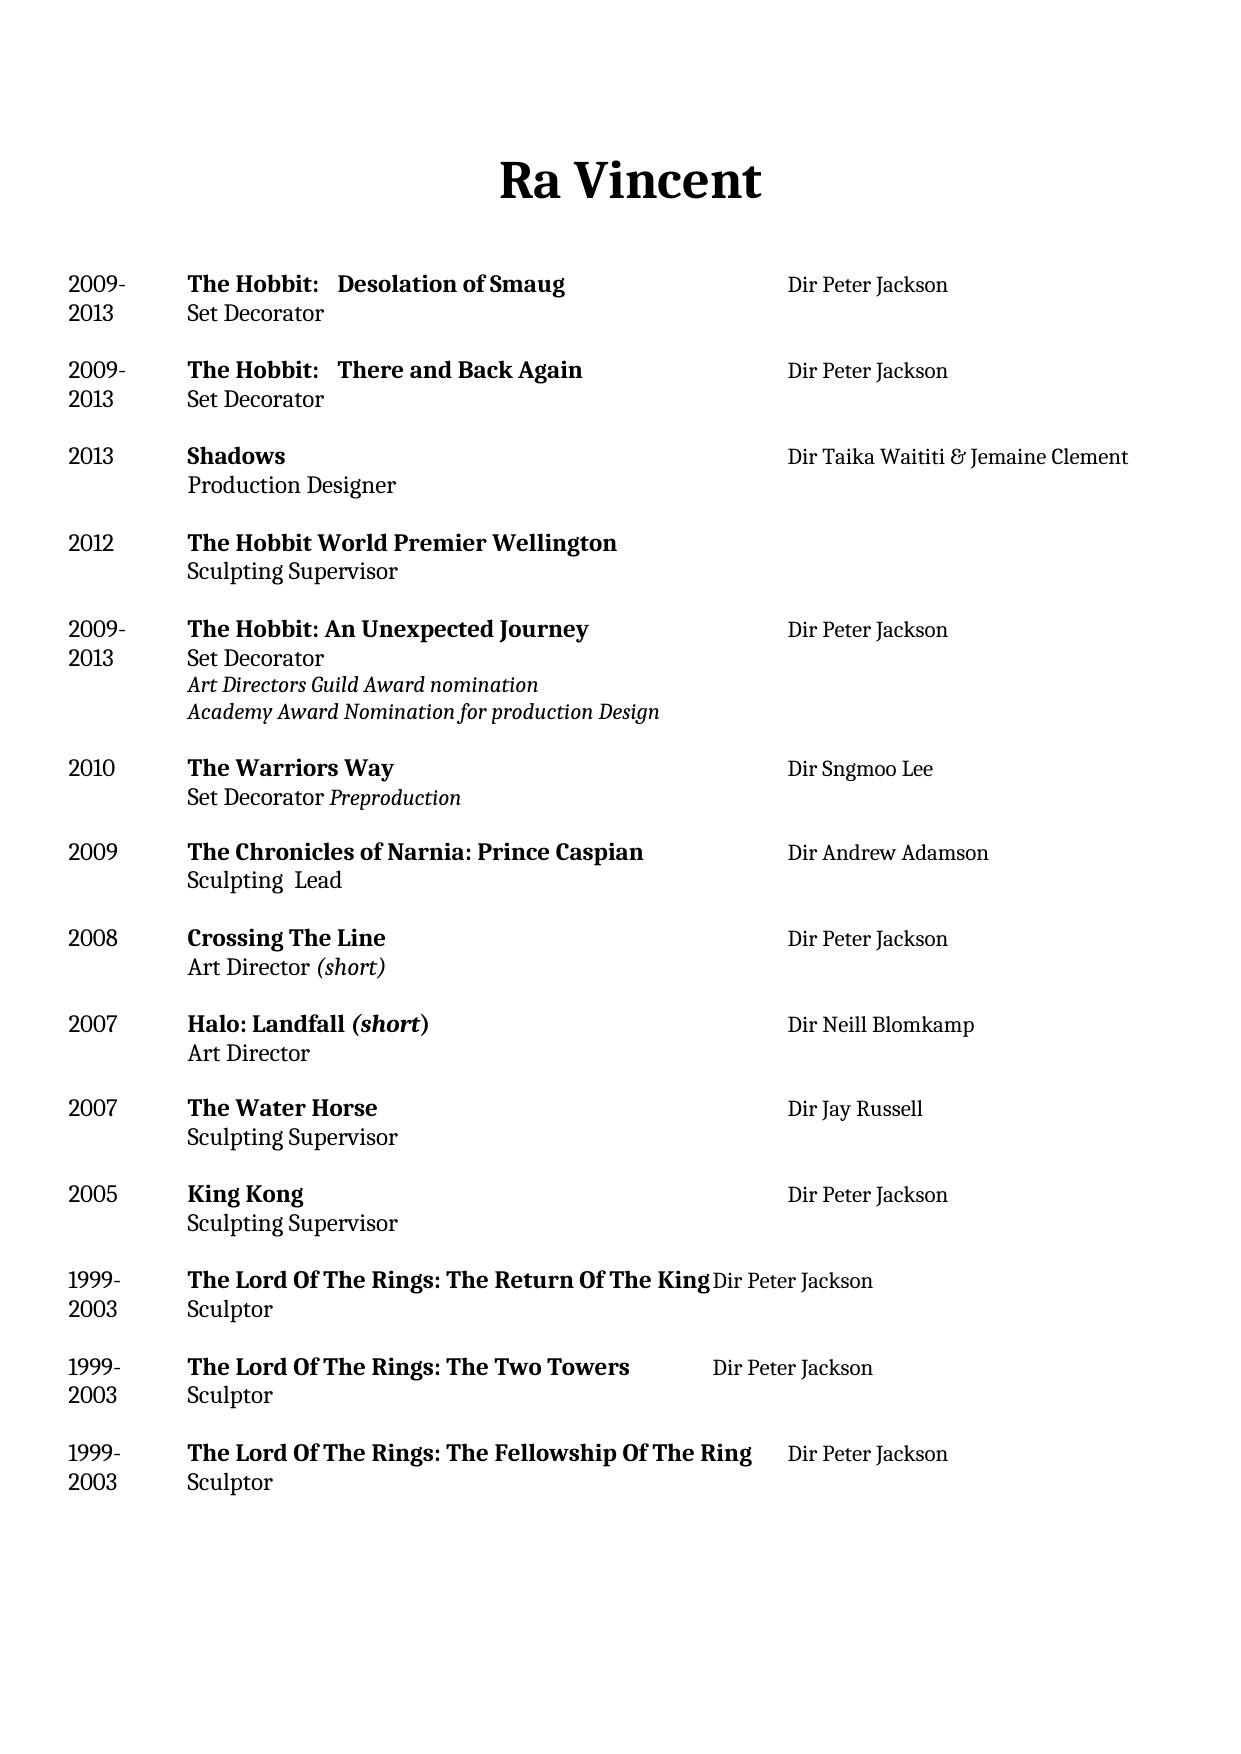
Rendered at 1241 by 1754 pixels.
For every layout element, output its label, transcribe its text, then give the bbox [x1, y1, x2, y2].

text 2003 Sculptor [68, 1468, 1193, 1496]
text Ra Vincent [53, 150, 1193, 212]
text 2009- The Hobbit: An Unexpected Journey Dir Peter Jackson [53, 615, 1193, 643]
text 2003 Sculptor [68, 1381, 1193, 1410]
text 2010 The Warriors Way Dir Sngmoo Lee [53, 754, 1193, 782]
text 2009- The Hobbit: Desolation of Smaug Dir Peter Jackson [53, 270, 1193, 298]
text 2013 Set Decorator [53, 643, 1193, 672]
text Art Director (short) [53, 953, 1193, 981]
text 2005 King Kong Dir Peter Jackson [53, 1180, 1193, 1209]
text 2012 The Hobbit World Premier Wellington [53, 528, 1193, 557]
text 2013 Set Decorator [53, 298, 1193, 327]
text Academy Award Nomination for production Design [53, 699, 1193, 725]
text Sculpting Supervisor [53, 1209, 1193, 1238]
text 2009 The Chronicles of Narnia: Prince Caspian Dir Andrew Adamson [53, 838, 1193, 866]
text Art Director [53, 1039, 1193, 1068]
text 1999- The Lord Of The Rings: The Return Of The King Dir Peter Jackson [68, 1266, 1193, 1295]
text 1999- The Lord Of The Rings: The Fellowship Of The Ring Dir Peter Jackson [68, 1439, 1193, 1468]
text Sculpting Lead [53, 866, 1193, 895]
text Set Decorator Preproduction [112, 782, 1193, 811]
text 2007 Halo: Landfall (short) Dir Neill Blomkamp [53, 1010, 1193, 1039]
text Sculpting Supervisor [53, 557, 1193, 586]
text Sculpting Supervisor [53, 1123, 1193, 1151]
text 2007 The Water Horse Dir Jay Russell [53, 1094, 1193, 1123]
text Art Directors Guild Award nomination [53, 672, 1193, 699]
text 1999- The Lord Of The Rings: The Two Towers Dir Peter Jackson [68, 1353, 1193, 1381]
text 2013 Shadows Dir Taika Waititi & Jemaine Clement [53, 442, 1193, 471]
text 2008 Crossing The Line Dir Peter Jackson [53, 924, 1193, 953]
text Production Designer [53, 471, 1193, 500]
text 2013 Set Decorator [53, 385, 1193, 413]
text 2003 Sculptor [53, 1295, 1193, 1324]
text 2009- The Hobbit: There and Back Again Dir Peter Jackson [53, 356, 1193, 385]
